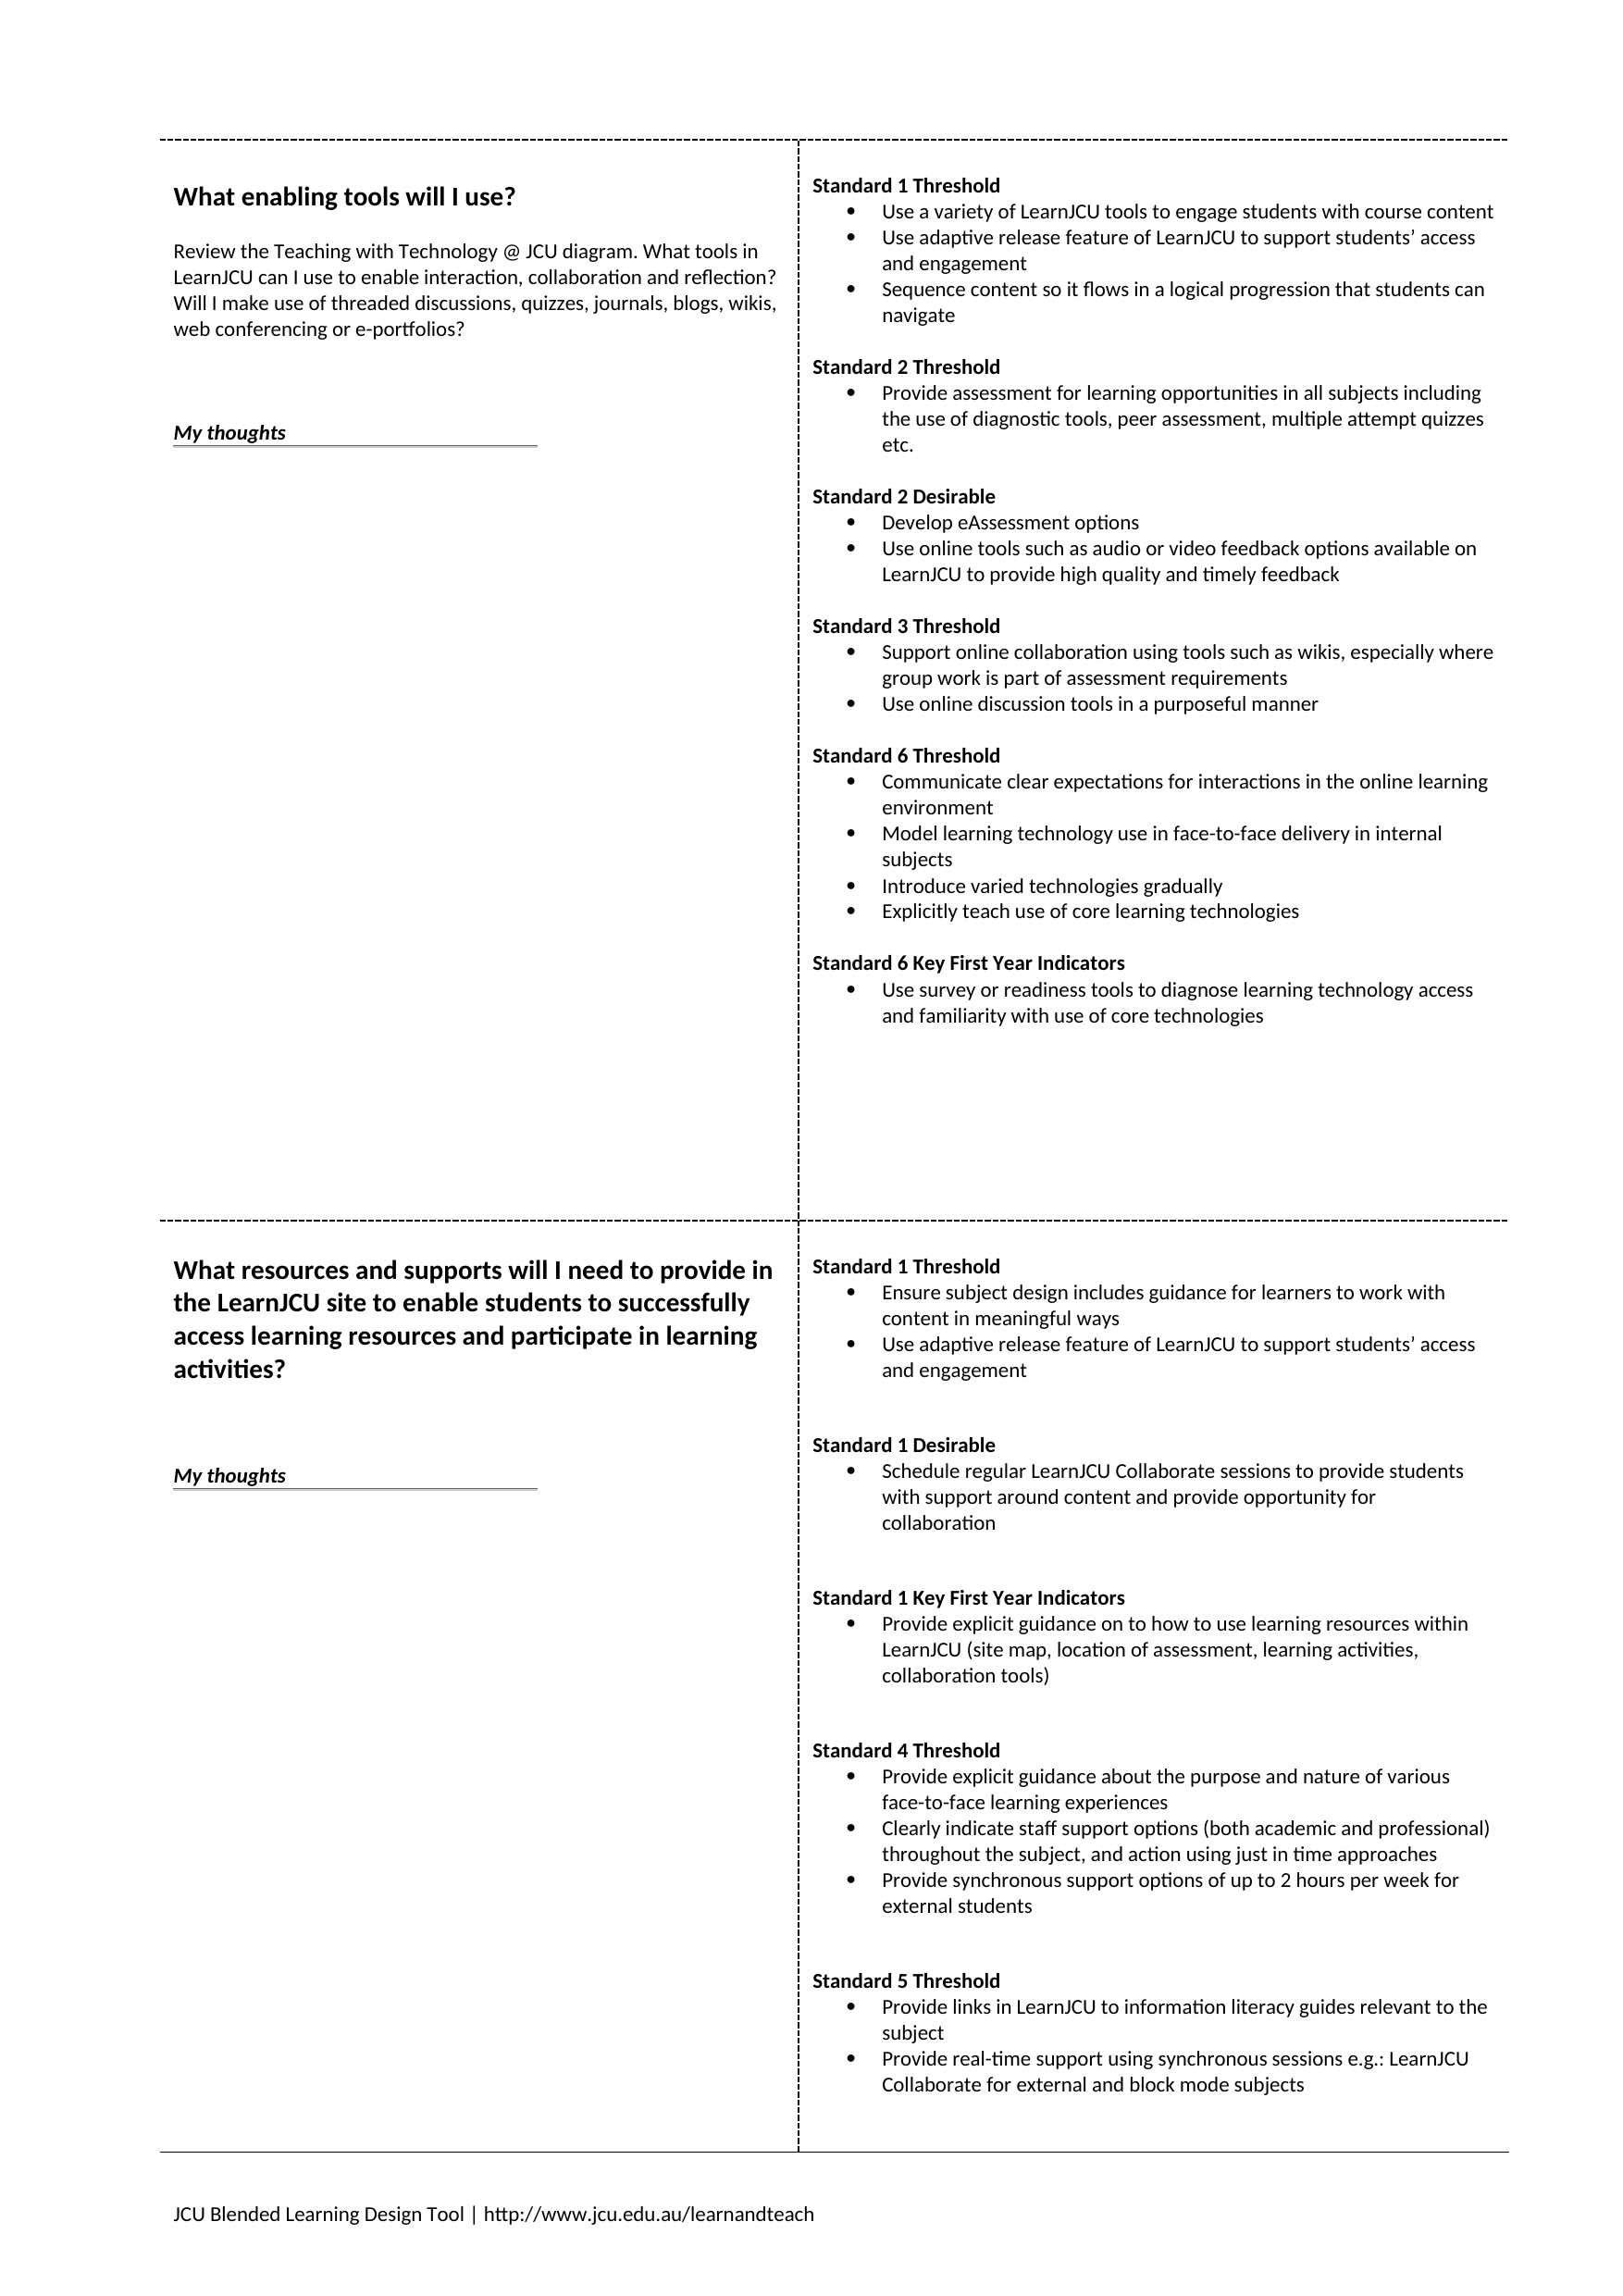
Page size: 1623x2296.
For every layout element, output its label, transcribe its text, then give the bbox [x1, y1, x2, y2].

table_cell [160, 1220, 799, 2152]
table_cell What enabling tools will I use? Review the Teaching with Technology @ JCU diagram. What tools in LearnJCU can I use to enable interaction, collaboration and reflection? Will I make use of threaded discussions, quizzes, journals, blogs, wikis, web conferencing or e-portfolios? My thoughts [160, 139, 799, 1220]
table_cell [799, 1220, 1509, 2152]
table_cell Standard 1 Threshold Use a variety of LearnJCU tools to engage students with course content Use adaptive release feature of LearnJCU to support students’ access and engagement Sequence content so it flows in a logical progression that students can navigate Standard 2 Threshold Provide assessment for learning opportunities in all subjects including the use of diagnostic tools, peer assessment, multiple attempt quizzes etc. Standard 2 Desirable Develop eAssessment options Use online tools such as audio or video feedback options available on LearnJCU to provide high quality and timely feedback Standard 3 Threshold Support online collaboration using tools such as wikis, especially where group work is part of assessment requirements Use online discussion tools in a purposeful manner Standard 6 Threshold Communicate clear expectations for interactions in the online learning environment Model learning technology use in face-to-face delivery in internal subjects Introduce varied technologies gradually Explicitly teach use of core learning technologies Standard 6 Key First Year Indicators Use survey or readiness tools to diagnose learning technology access and familiarity with use of core technologies [799, 139, 1509, 1220]
